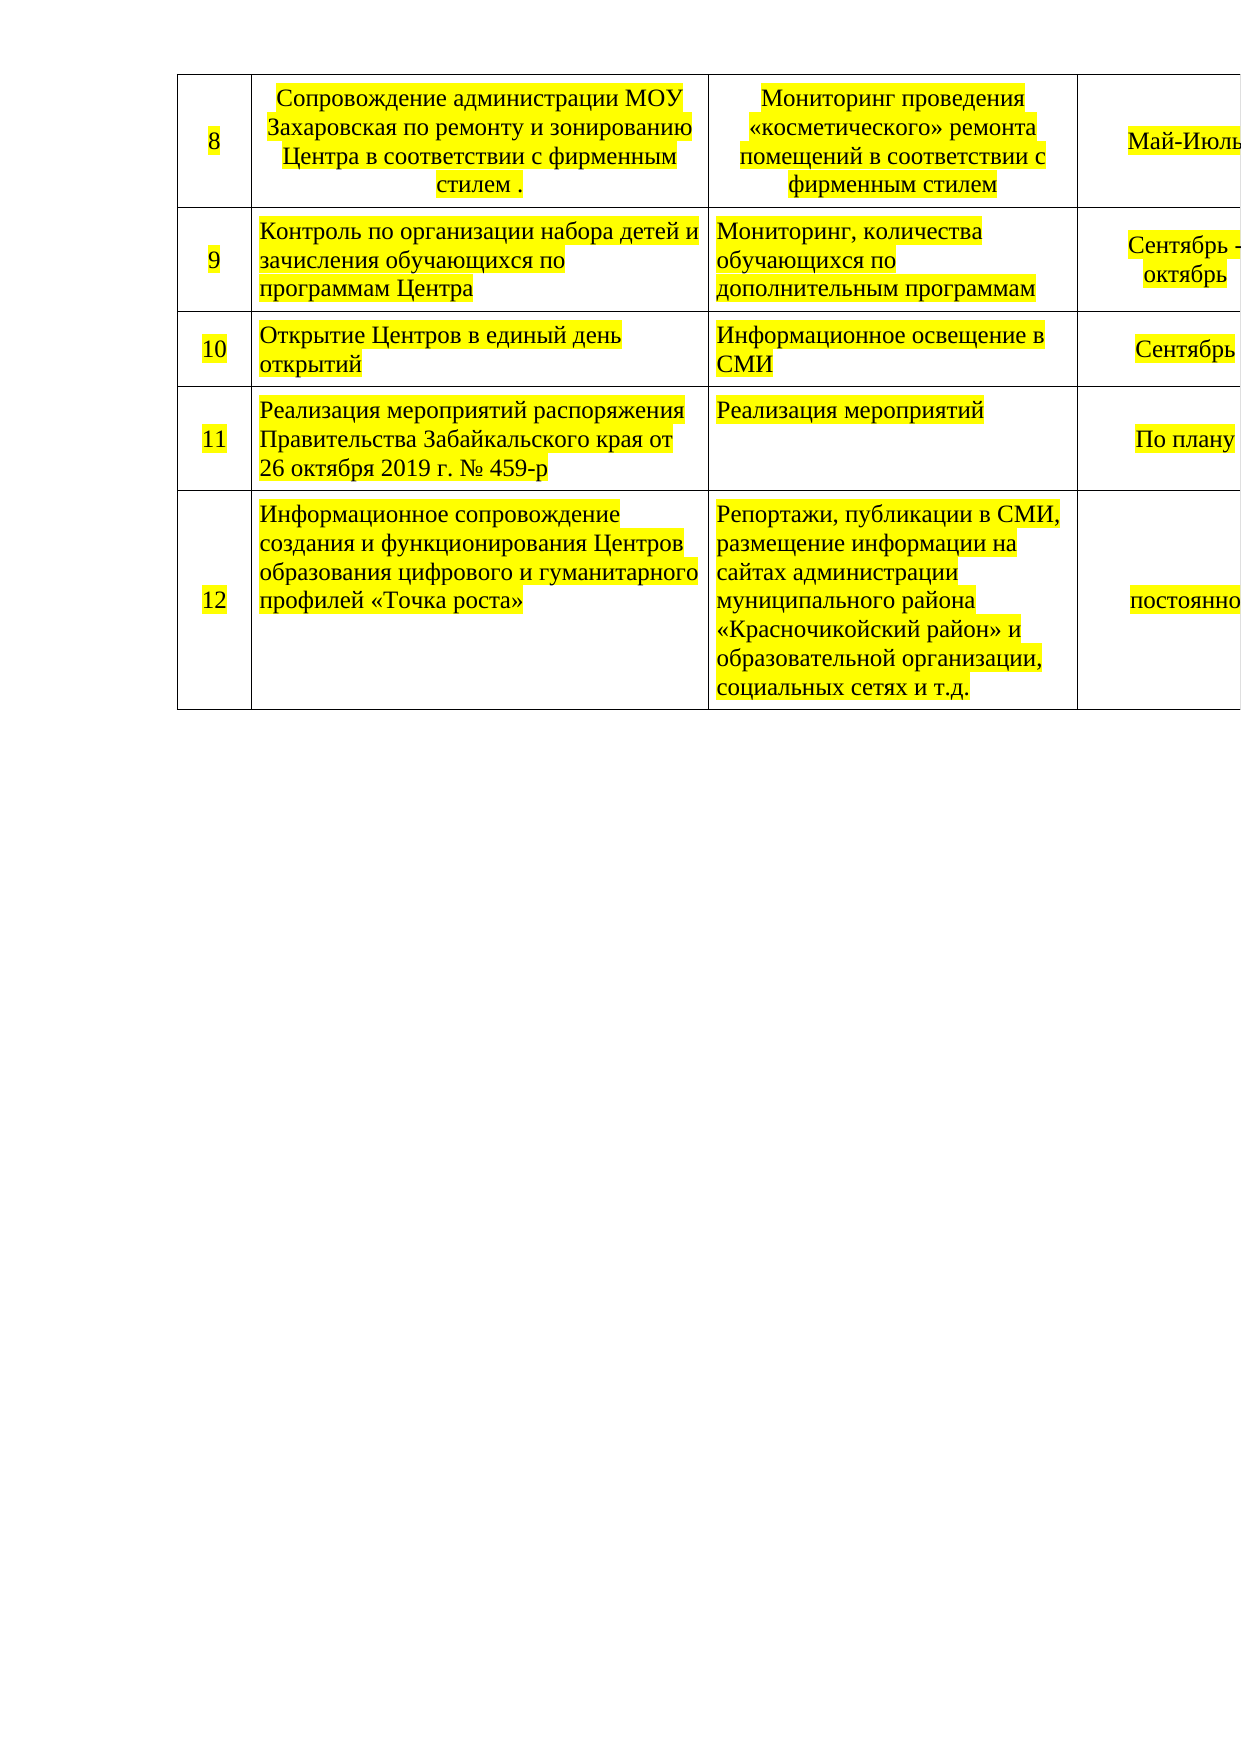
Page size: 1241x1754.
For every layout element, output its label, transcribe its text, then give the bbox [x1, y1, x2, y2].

table_cell 8 [178, 75, 251, 207]
table_cell Информационное освещение в СМИ [709, 312, 1077, 386]
table_cell Сентябрь - октябрь [1078, 208, 1240, 311]
table_cell 11 [178, 387, 251, 490]
table_cell 12 [178, 491, 251, 709]
table_cell Мониторинг, количества обучающихся по дополнительным программам [709, 208, 1077, 311]
table_cell Информационное сопровождение создания и функционирования Центров образования цифрового и гуманитарного профилей «Точка роста» [252, 491, 708, 709]
table_cell Сентябрь [1078, 312, 1240, 386]
table_cell 9 [178, 208, 251, 311]
table_cell 10 [178, 312, 251, 386]
table_cell Реализация мероприятий [709, 387, 1077, 490]
table_cell Сопровождение администрации МОУ Захаровская по ремонту и зонированию Центра в соответствии с фирменным стилем . [252, 75, 708, 207]
table_cell постоянно [1078, 491, 1240, 709]
table_cell Май-Июль [1078, 75, 1240, 207]
table_cell Открытие Центров в единый день открытий [252, 312, 708, 386]
table_cell Контроль по организации набора детей и зачисления обучающихся по программам Центра [252, 208, 708, 311]
table_cell Реализация мероприятий распоряжения Правительства Забайкальского края от 26 октября 2019 г. № 459-р [252, 387, 708, 490]
table_cell По плану [1078, 387, 1240, 490]
table_cell Репортажи, публикации в СМИ, размещение информации на сайтах администрации муниципального района «Красночикойский район» и образовательной организации, социальных сетях и т.д. [709, 491, 1077, 709]
table_cell Мониторинг проведения «косметического» ремонта помещений в соответствии с фирменным стилем [709, 75, 1077, 207]
